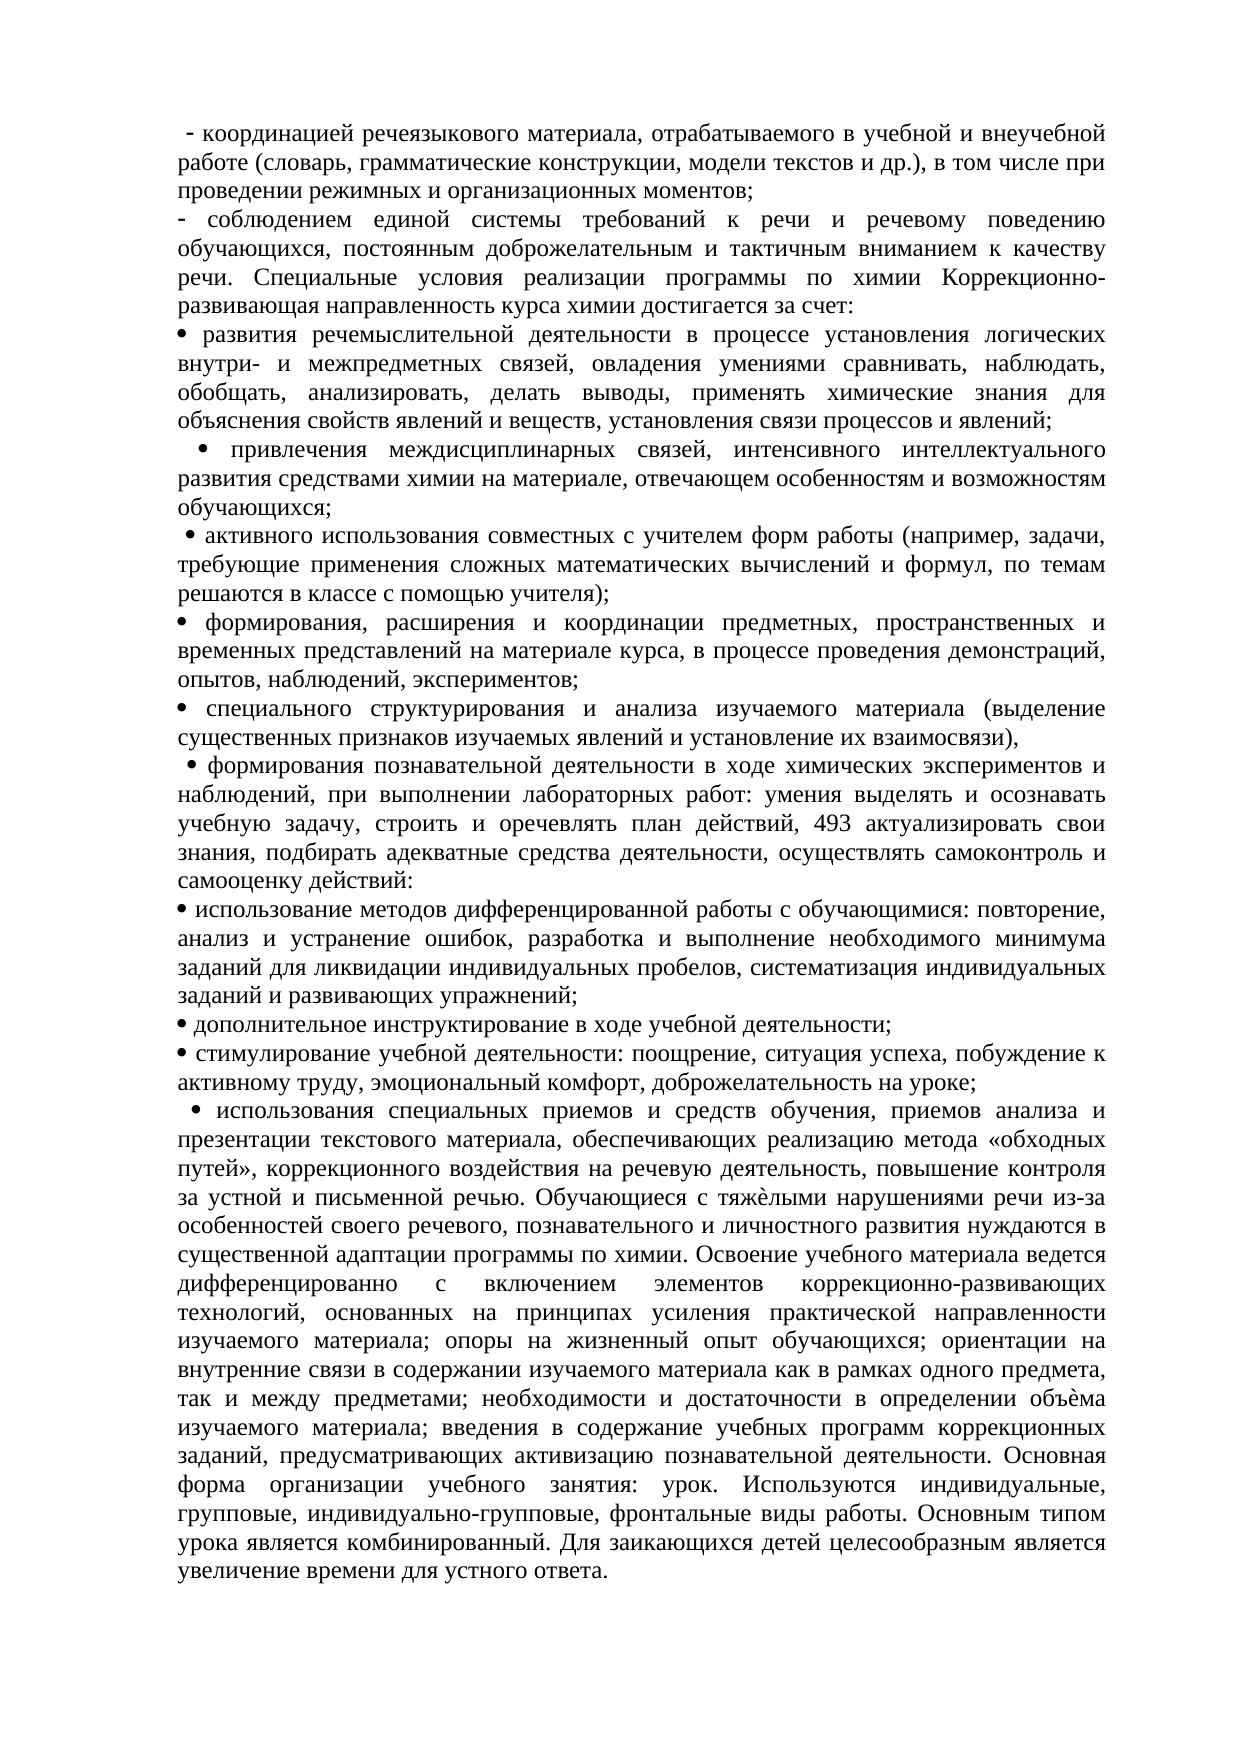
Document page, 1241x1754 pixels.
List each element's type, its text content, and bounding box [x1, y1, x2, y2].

text специального структурирования и анализа изучаемого материала (выделение существенных признаков изучаемых явлений и установление их взаимосвязи), [177, 693, 1107, 751]
text использования специальных приемов и средств обучения, приемов анализа и презентации текстового материала, обеспечивающих реализацию метода «обходных путей», коррекционного воздействия на речевую деятельность, повышение контроля за устной и письменной речью. Обучающиеся с тяжѐлыми нарушениями речи из-за особенностей своего речевого, познавательного и личностного развития нуждаются в существенной адаптации программы по химии. Освоение учебного материала ведется дифференцированно с включением элементов коррекционно-развивающих технологий, основанных на принципах усиления практической направленности изучаемого материала; опоры на жизненный опыт обучающихся; ориентации на внутренние связи в содержании изучаемого материала как в рамках одного предмета, так и между предметами; необходимости и достаточности в определении объѐма изучаемого материала; введения в содержание учебных программ коррекционных заданий, предусматривающих активизацию познавательной деятельности. Основная форма организации учебного занятия: урок. Используются индивидуальные, групповые, индивидуально-групповые, фронтальные виды работы. Основным типом урока является комбинированный. Для заикающихся детей целесообразным является увеличение времени для устного ответа. [177, 1096, 1107, 1584]
text дополнительное инструктирование в ходе учебной деятельности; [177, 1009, 1107, 1038]
text формирования познавательной деятельности в ходе химических экспериментов и наблюдений, при выполнении лабораторных работ: умения выделять и осознавать учебную задачу, строить и оречевлять план действий, 493 актуализировать свои знания, подбирать адекватные средства деятельности, осуществлять самоконтроль и самооценку действий: [177, 751, 1107, 894]
text активного использования совместных с учителем форм работы (например, задачи, требующие применения сложных математических вычислений и формул, по темам решаются в классе с помощью учителя); [177, 521, 1107, 607]
text формирования, расширения и координации предметных, пространственных и временных представлений на материале курса, в процессе проведения демонстраций, опытов, наблюдений, экспериментов; [177, 607, 1107, 693]
text развития речемыслительной деятельности в процессе установления логических внутри- и межпредметных связей, овладения умениями сравнивать, наблюдать, обобщать, анализировать, делать выводы, применять химические знания для объяснения свойств явлений и веществ, установления связи процессов и явлений; [177, 319, 1107, 434]
text соблюдением единой системы требований к речи и речевому поведению обучающихся, постоянным доброжелательным и тактичным вниманием к качеству речи. Специальные условия реализации программы по химии Коррекционно-развивающая направленность курса химии достигается за счет: [177, 204, 1107, 319]
text использование методов дифференцированной работы с обучающимися: повторение, анализ и устранение ошибок, разработка и выполнение необходимого минимума заданий для ликвидации индивидуальных пробелов, систематизация индивидуальных заданий и развивающих упражнений; [177, 894, 1107, 1009]
text привлечения междисциплинарных связей, интенсивного интеллектуального развития средствами химии на материале, отвечающем особенностям и возможностям обучающихся; [177, 434, 1107, 521]
text стимулирование учебной деятельности: поощрение, ситуация успеха, побуждение к активному труду, эмоциональный комфорт, доброжелательность на уроке; [177, 1038, 1107, 1096]
text координацией речеязыкового материала, отрабатываемого в учебной и внеучебной работе (словарь, грамматические конструкции, модели текстов и др.), в том числе при проведении режимных и организационных моментов; [177, 118, 1107, 204]
